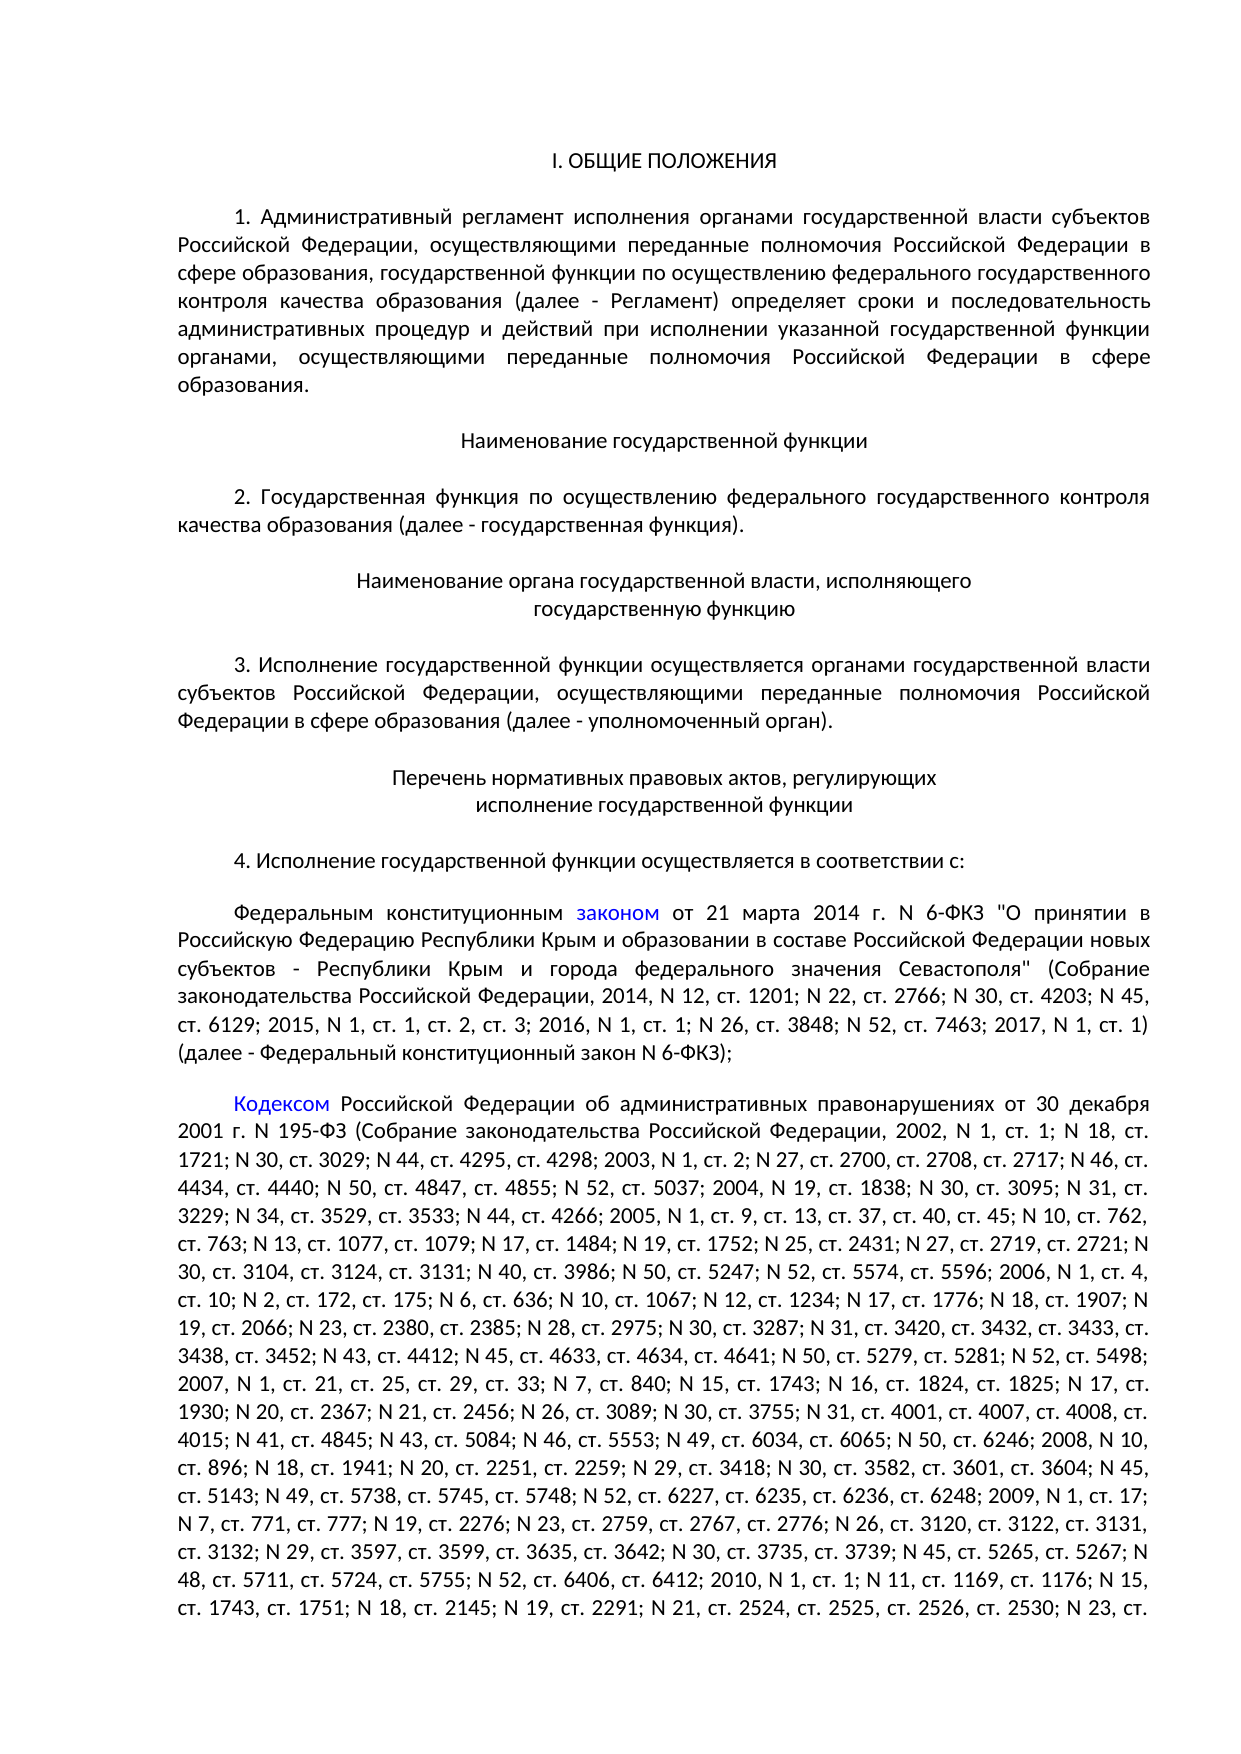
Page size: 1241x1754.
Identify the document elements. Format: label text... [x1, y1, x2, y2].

text 4. Исполнение государственной функции осуществляется в соответствии с: [177, 847, 1152, 875]
text Перечень нормативных правовых актов, регулирующих [177, 763, 1152, 791]
text государственную функцию [177, 594, 1152, 622]
text Наименование органа государственной власти, исполняющего [177, 566, 1152, 594]
text Наименование государственной функции [177, 426, 1152, 454]
text 2. Государственная функция по осуществлению федерального государственного контроля качества образования (далее - государственная функция). [177, 482, 1152, 538]
text 1. Административный регламент исполнения органами государственной власти субъектов Российской Федерации, осуществляющими переданные полномочия Российской Федерации в сфере образования, государственной функции по осуществлению федерального государственного контроля качества образования (далее - Регламент) определяет сроки и последовательность административных процедур и действий при исполнении указанной государственной функции органами, осуществляющими переданные полномочия Российской Федерации в сфере образования. [177, 202, 1152, 398]
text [177, 1089, 1152, 1621]
text 3. Исполнение государственной функции осуществляется органами государственной власти субъектов Российской Федерации, осуществляющими переданные полномочия Российской Федерации в сфере образования (далее - уполномоченный орган). [177, 651, 1152, 734]
text I. ОБЩИЕ ПОЛОЖЕНИЯ [177, 146, 1152, 174]
text исполнение государственной функции [177, 791, 1152, 819]
text Федеральным конституционным законом от 21 марта 2014 г. N 6-ФКЗ "О принятии в Российскую Федерацию Республики Крым и образовании в составе Российской Федерации новых субъектов - Республики Крым и города федерального значения Севастополя" (Собрание законодательства Российской Федерации, 2014, N 12, ст. 1201; N 22, ст. 2766; N 30, ст. 4203; N 45, ст. 6129; 2015, N 1, ст. 1, ст. 2, ст. 3; 2016, N 1, ст. 1; N 26, ст. 3848; N 52, ст. 7463; 2017, N 1, ст. 1) (далее - Федеральный конституционный закон N 6-ФКЗ); [177, 898, 1152, 1066]
